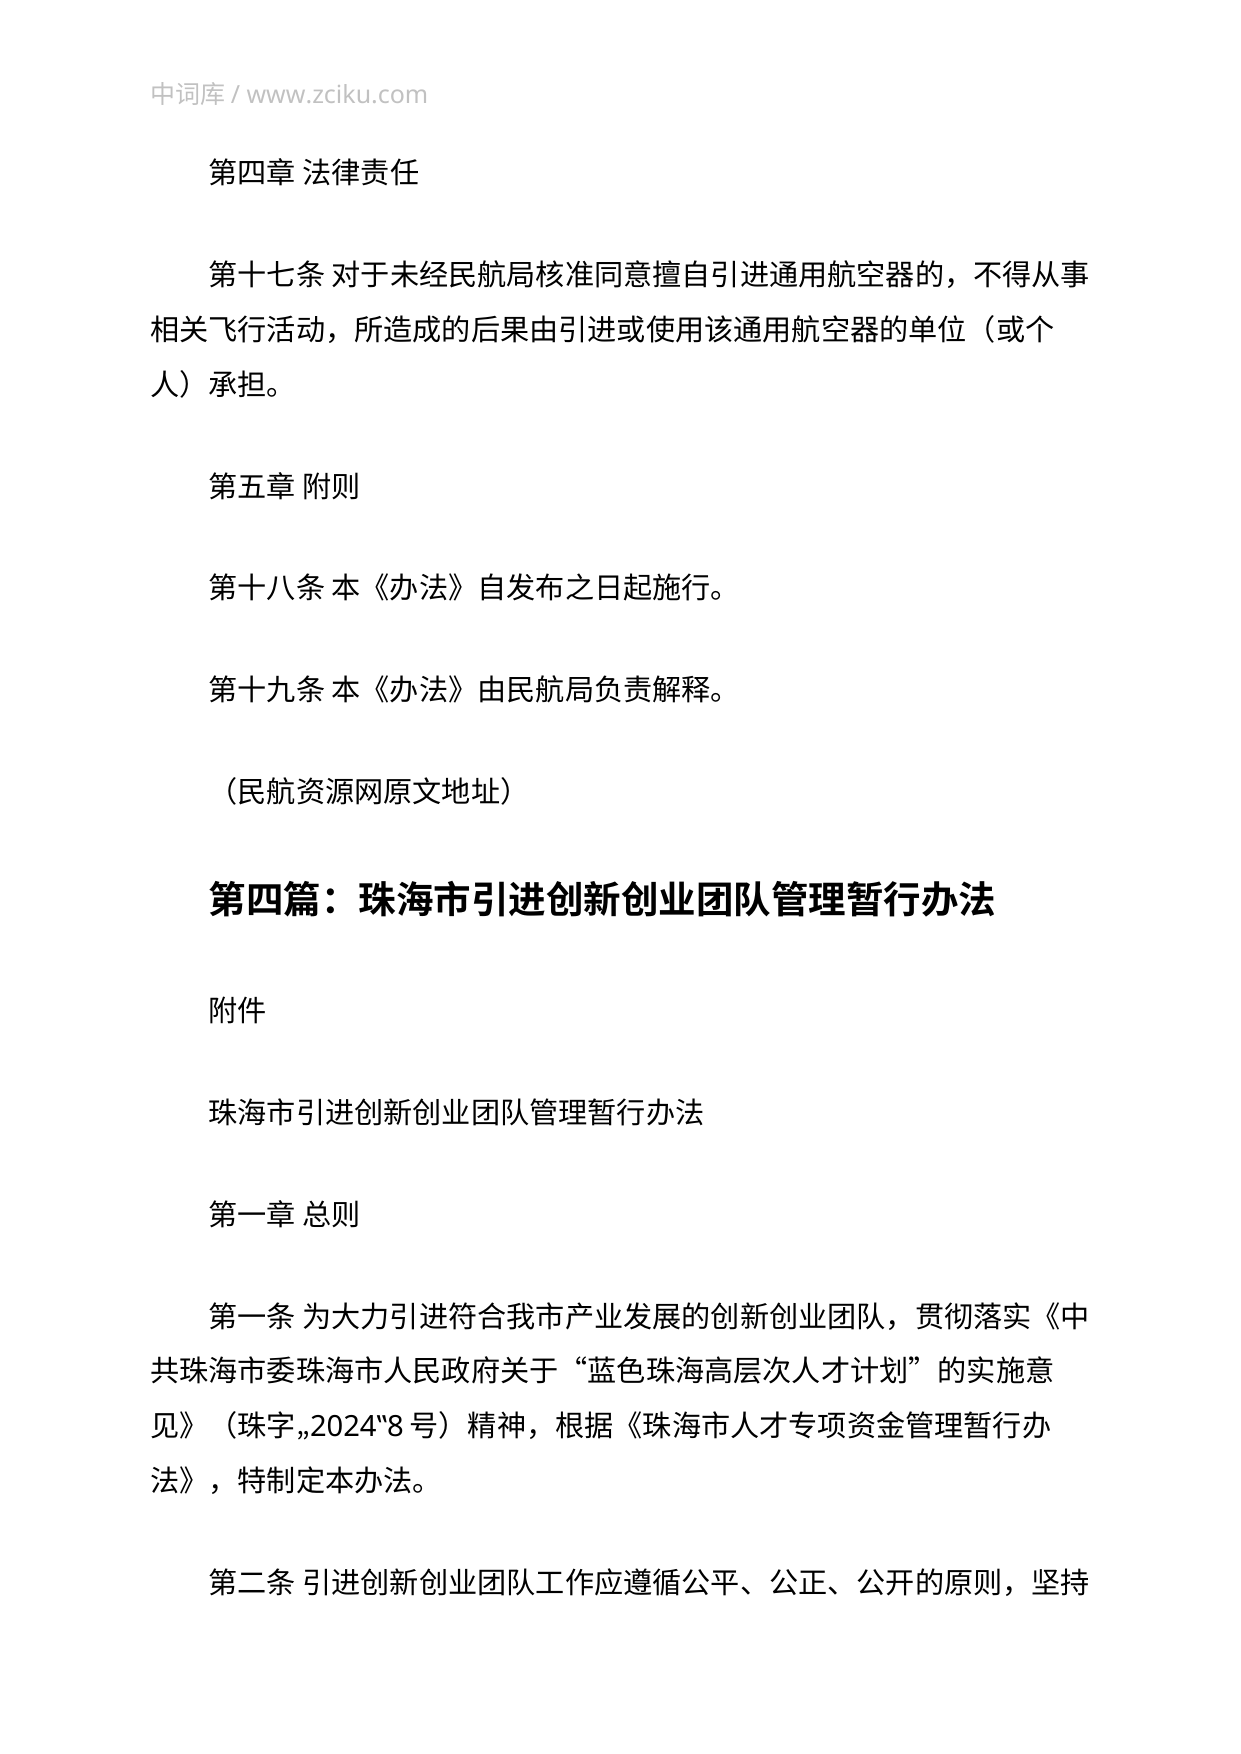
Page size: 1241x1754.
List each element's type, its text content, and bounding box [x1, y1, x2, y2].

text 第十七条 对于未经民航局核准同意擅自引进通用航空器的，不得从事相关飞行活动，所造成的后果由引进或使用该通用航空器的单位（或个人）承担。 [150, 252, 1090, 404]
text 第四章 法律责任 [150, 150, 1090, 192]
text 第十九条 本《办法》由民航局负责解释。 [150, 667, 1090, 709]
text （民航资源网原文地址） [150, 769, 1090, 811]
text 附件 [150, 988, 1090, 1030]
text 第五章 附则 [150, 463, 1090, 506]
text 第一章 总则 [150, 1191, 1090, 1234]
text 第四篇：珠海市引进创新创业团队管理暂行办法 [150, 870, 1090, 925]
text 珠海市引进创新创业团队管理暂行办法 [150, 1089, 1090, 1132]
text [150, 1560, 1090, 1602]
text 第一条 为大力引进符合我市产业发展的创新创业团队，贯彻落实《中共珠海市委珠海市人民政府关于“蓝色珠海高层次人才计划”的实施意见》（珠字„2024‟8号）精神，根据《珠海市人才专项资金管理暂行办法》，特制定本办法。 [150, 1293, 1090, 1500]
text 第十八条 本《办法》自发布之日起施行。 [150, 565, 1090, 607]
